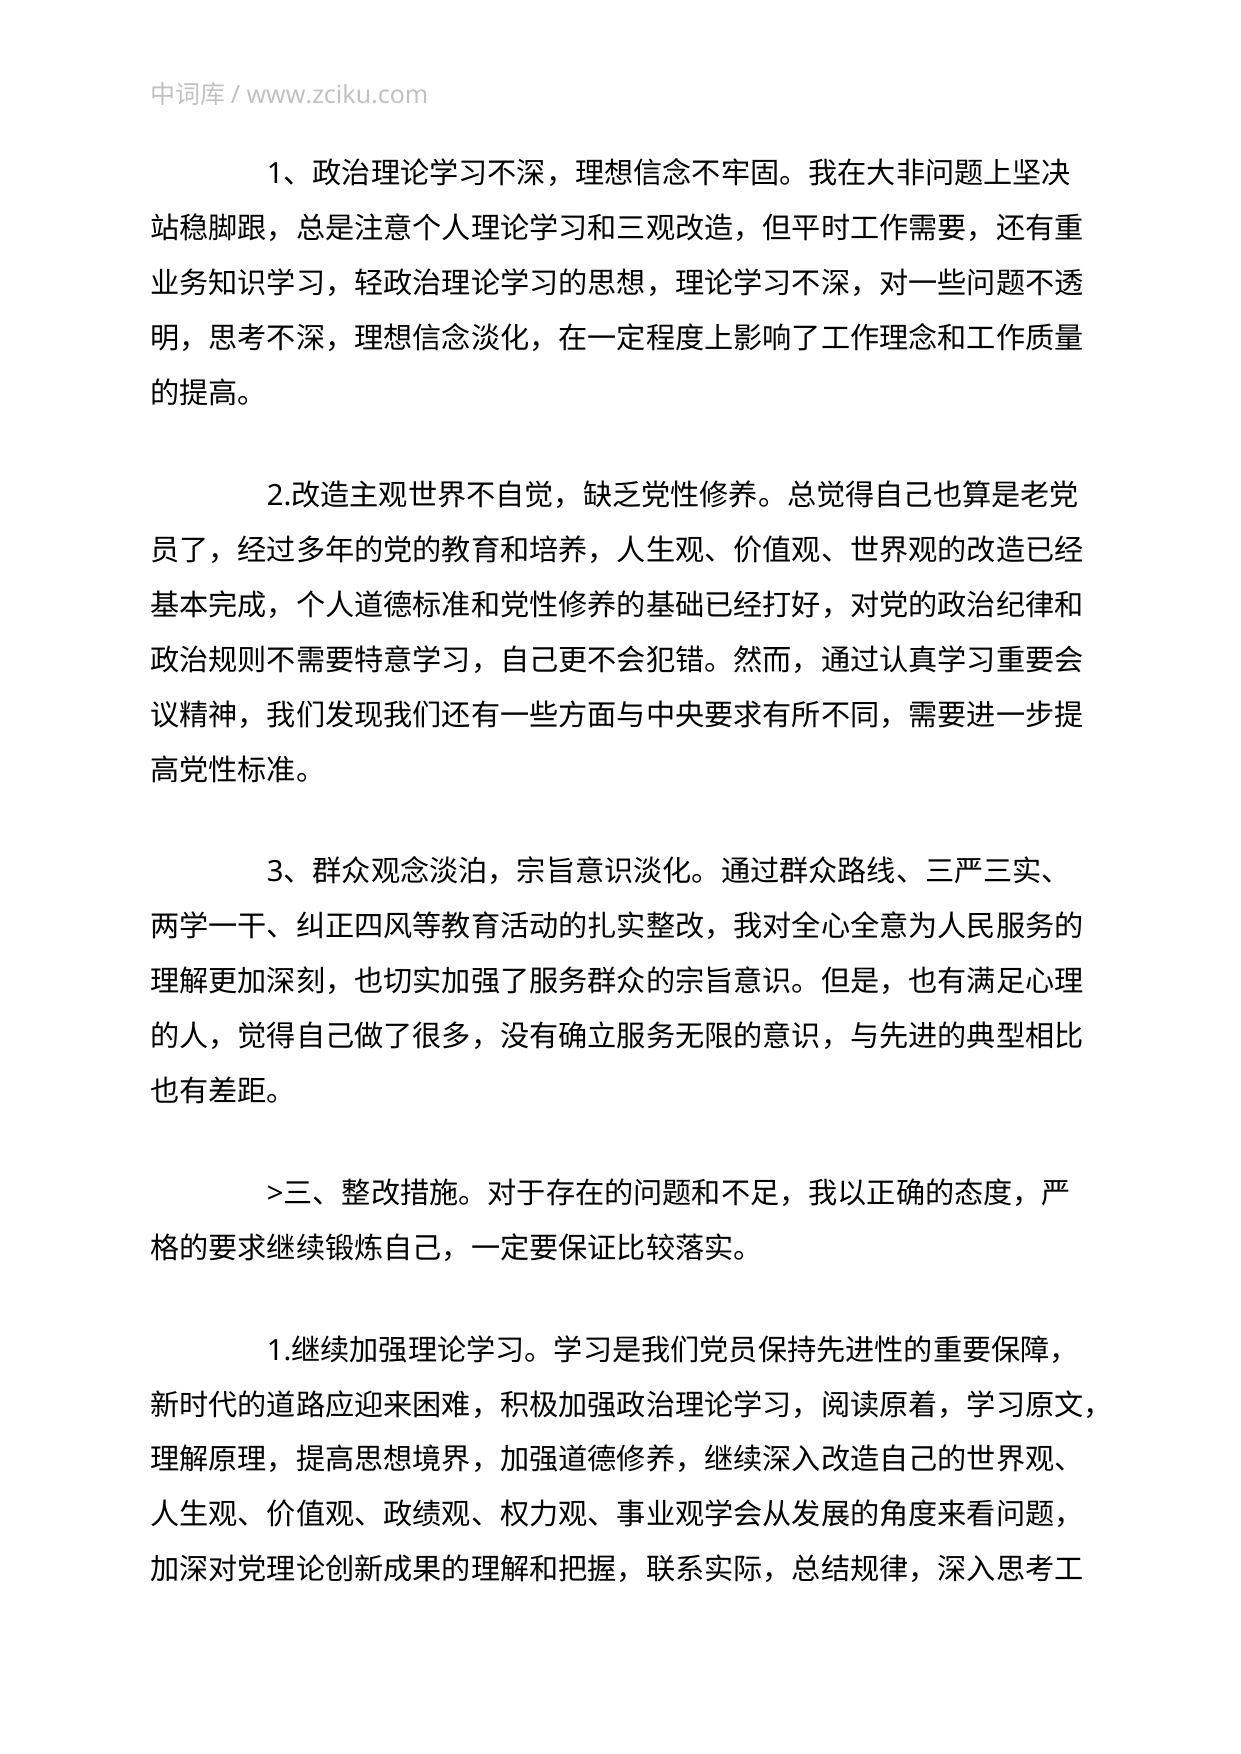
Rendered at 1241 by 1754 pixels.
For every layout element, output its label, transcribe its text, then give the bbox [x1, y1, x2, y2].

text >三、整改措施。对于存在的问题和不足，我以正确的态度，严格的要求继续锻炼自己，一定要保证比较落实。 [150, 1169, 1090, 1267]
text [150, 1326, 1090, 1588]
text 2.改造主观世界不自觉，缺乏党性修养。总觉得自己也算是老党员了，经过多年的党的教育和培养，人生观、价值观、世界观的改造已经基本完成，个人道德标准和党性修养的基础已经打好，对党的政治纪律和政治规则不需要特意学习，自己更不会犯错。然而，通过认真学习重要会议精神，我们发现我们还有一些方面与中央要求有所不同，需要进一步提高党性标准。 [150, 471, 1090, 788]
text 1、政治理论学习不深，理想信念不牢固。我在大非问题上坚决站稳脚跟，总是注意个人理论学习和三观改造，但平时工作需要，还有重业务知识学习，轻政治理论学习的思想，理论学习不深，对一些问题不透明，思考不深，理想信念淡化，在一定程度上影响了工作理念和工作质量的提高。 [150, 150, 1090, 412]
text 3、群众观念淡泊，宗旨意识淡化。通过群众路线、三严三实、两学一干、纠正四风等教育活动的扎实整改，我对全心全意为人民服务的理解更加深刻，也切实加强了服务群众的宗旨意识。但是，也有满足心理的人，觉得自己做了很多，没有确立服务无限的意识，与先进的典型相比也有差距。 [150, 848, 1090, 1110]
